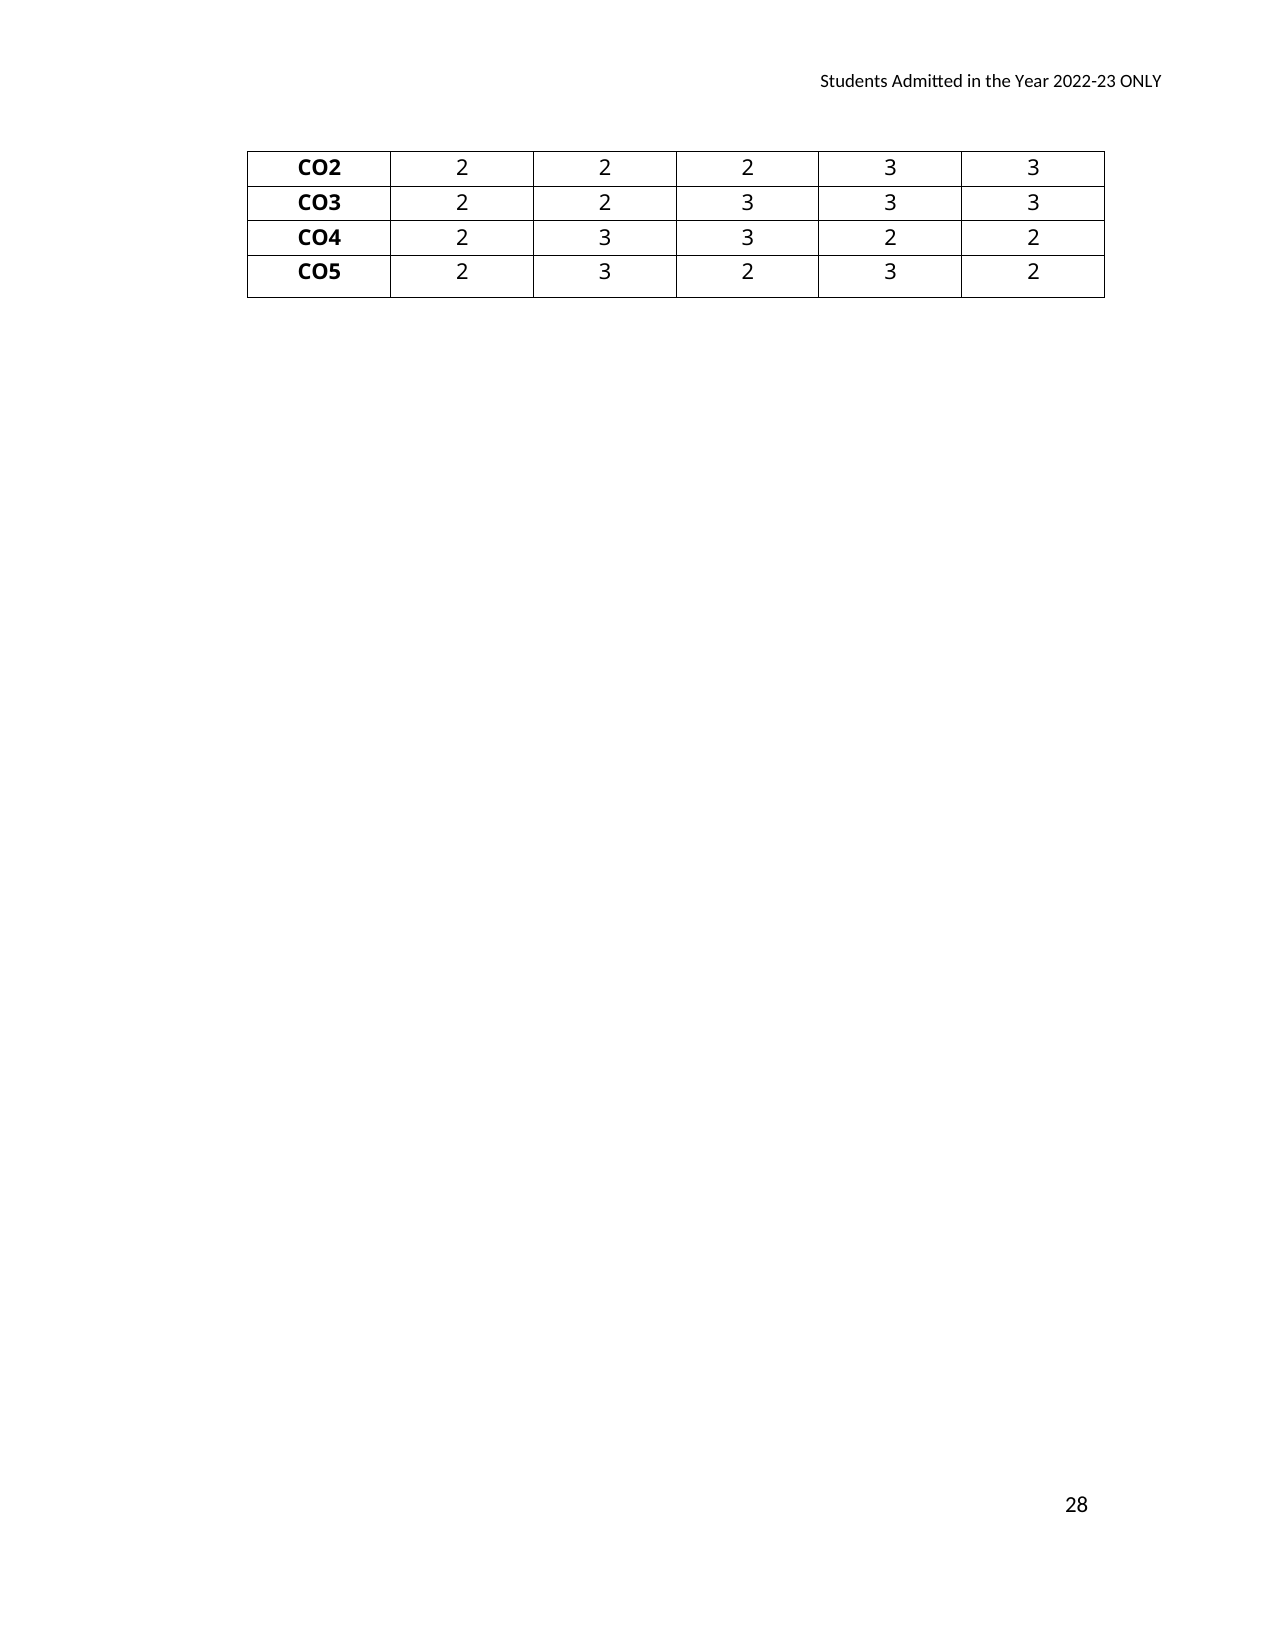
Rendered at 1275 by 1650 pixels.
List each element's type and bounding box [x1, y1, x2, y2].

table_cell [176, 150, 1229, 1205]
